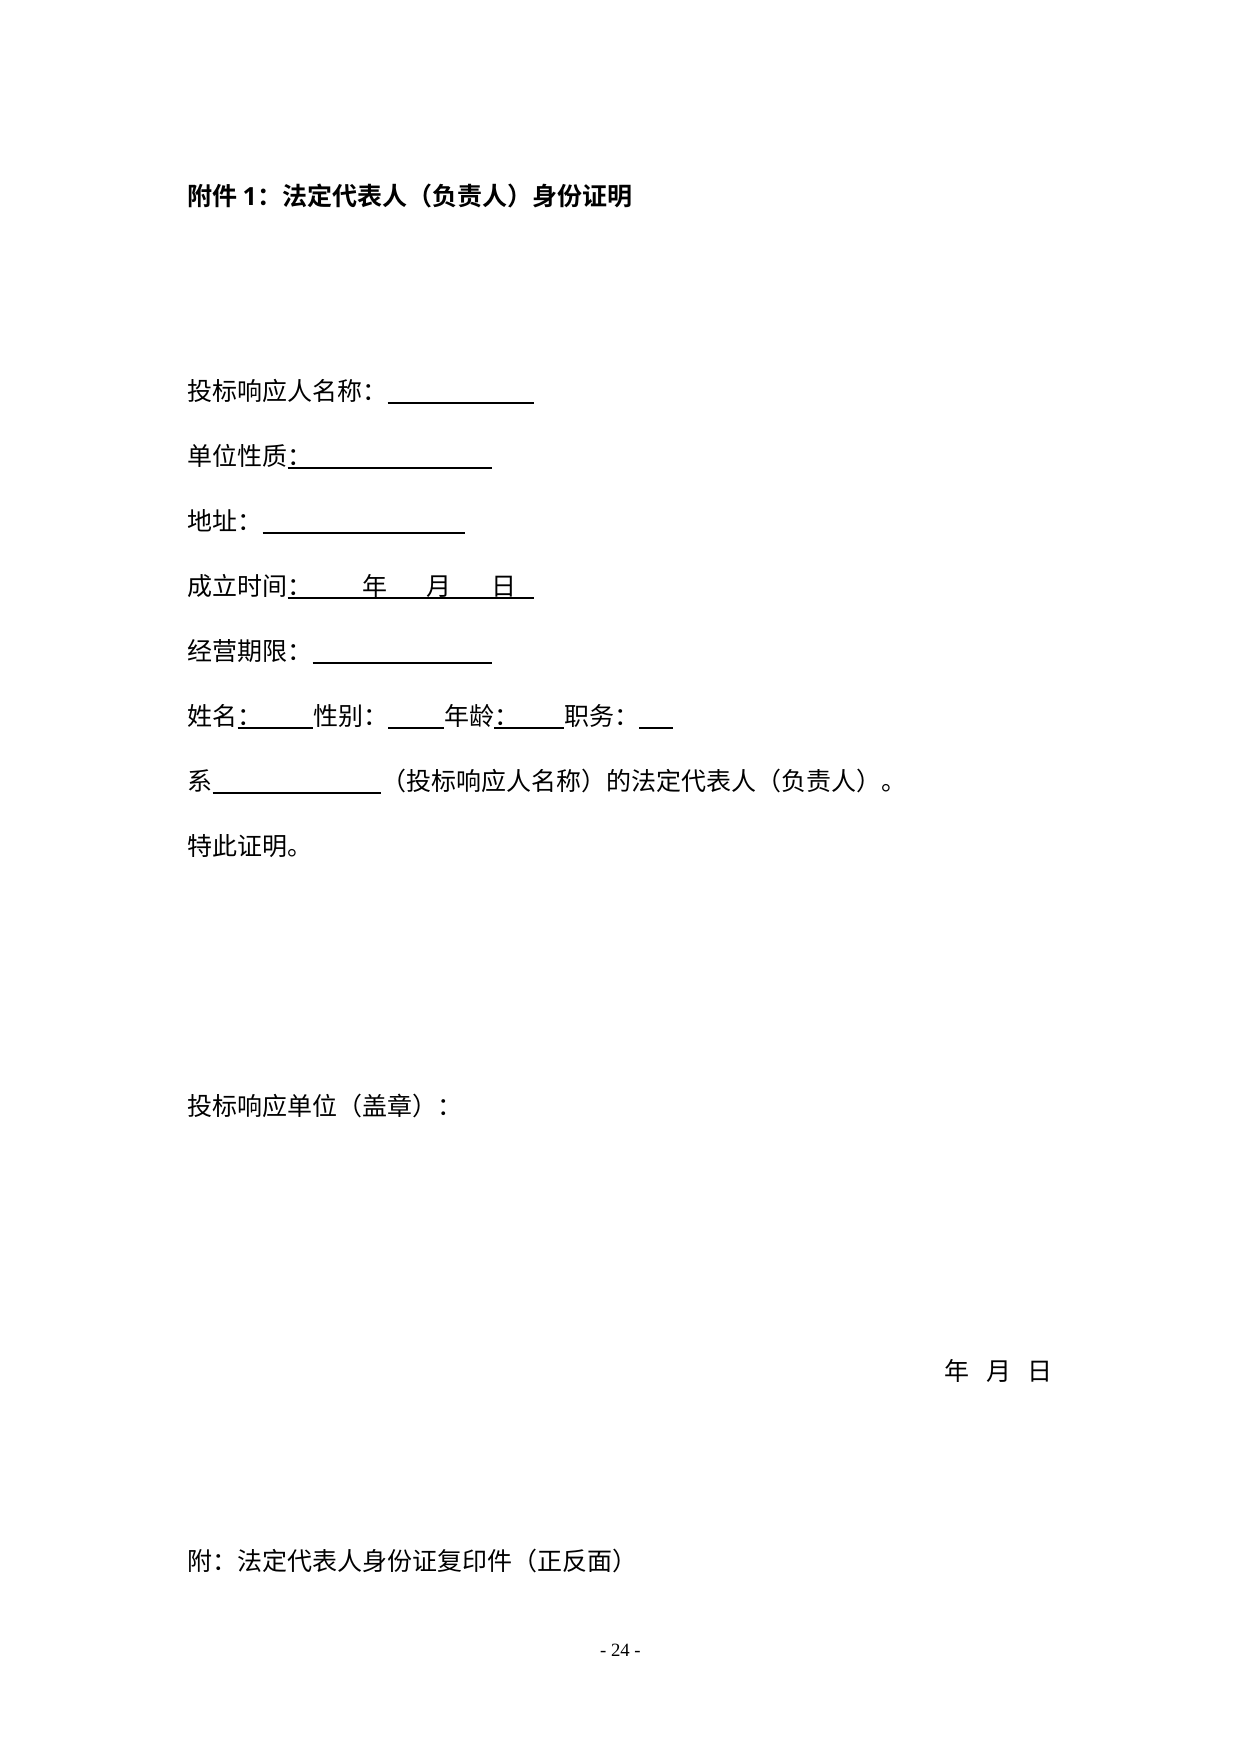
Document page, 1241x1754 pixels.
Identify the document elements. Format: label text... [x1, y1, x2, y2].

text 单位性质： [187, 422, 1053, 487]
text 附件1：法定代表人（负责人）身份证明 [187, 162, 1053, 227]
text 投标响应人名称： [187, 357, 1053, 422]
text 特此证明。 [187, 812, 1053, 877]
text 成立时间： 年 月 日 [187, 552, 1053, 617]
text 年 月 日 [187, 1332, 1053, 1392]
text 地址： [187, 487, 1053, 552]
text 经营期限： [187, 617, 1053, 682]
text 附：法定代表人身份证复印件（正反面） [187, 1522, 1053, 1583]
text 投标响应单位（盖章）： [187, 1072, 1053, 1137]
text 系 （投标响应人名称）的法定代表人（负责人）。 [187, 747, 1053, 812]
text 姓名： 性别： 年龄： 职务： [187, 682, 1053, 747]
